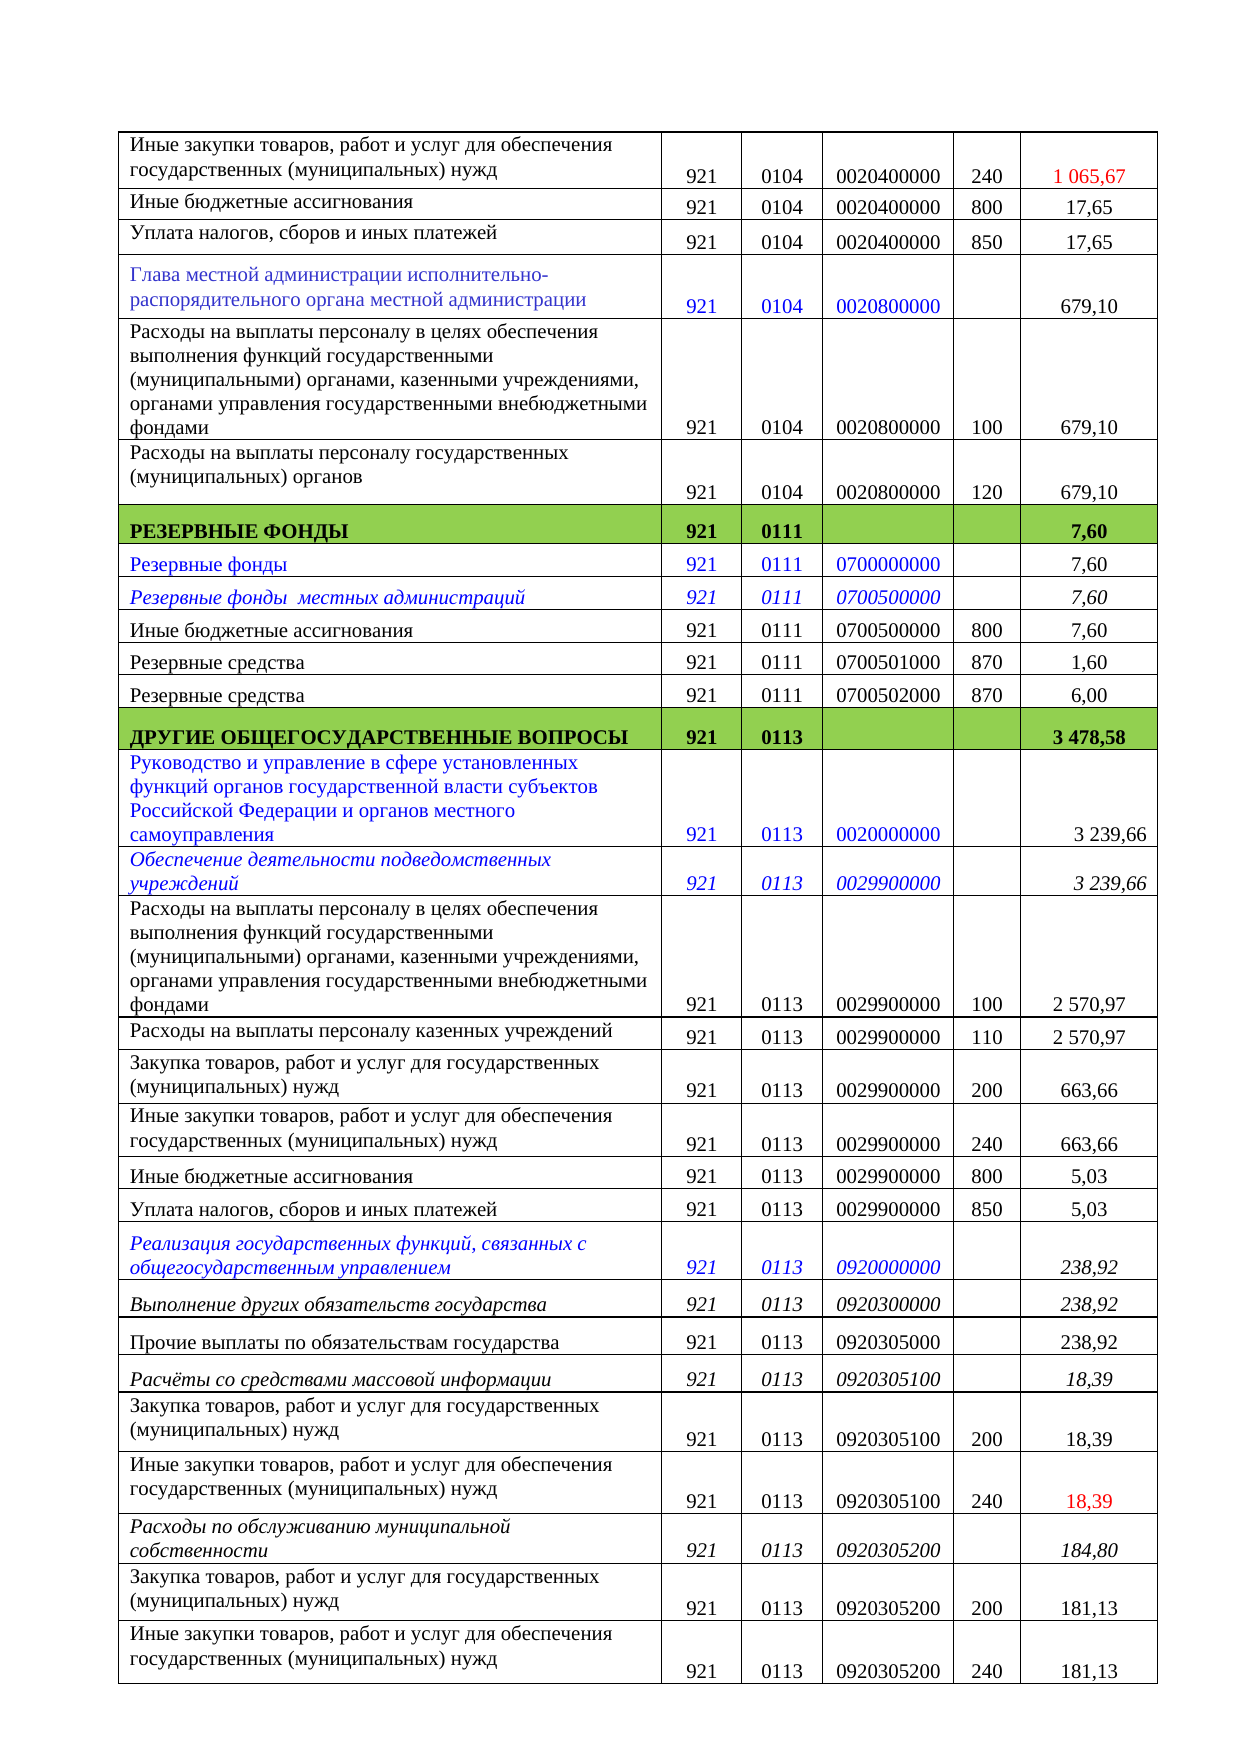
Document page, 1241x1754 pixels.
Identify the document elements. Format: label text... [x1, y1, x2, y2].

table_cell РЕЗЕРВНЫЕ ФОНДЫ [119, 505, 661, 543]
table_cell 0104 [742, 255, 822, 318]
table_cell 921 [662, 577, 741, 609]
table_cell 0104 [742, 440, 822, 504]
table_cell 921 [662, 319, 741, 439]
table_cell 7,60 [1021, 544, 1157, 576]
table_cell 921 [662, 1222, 741, 1279]
table_cell Иные бюджетные ассигнования [119, 189, 661, 219]
table_cell 800 [954, 610, 1020, 642]
table_cell 850 [954, 1189, 1020, 1221]
table_cell 100 [954, 896, 1020, 1016]
table_cell 181,13 [1021, 1621, 1157, 1683]
table_cell 921 [662, 1452, 741, 1513]
table_cell 921 [662, 1189, 741, 1221]
table_cell 7,60 [1021, 610, 1157, 642]
table_cell 679,10 [1021, 255, 1157, 318]
table_cell 0029900000 [823, 1157, 953, 1188]
table_cell 679,10 [1021, 440, 1157, 504]
table_cell 800 [954, 1157, 1020, 1188]
table_cell 921 [662, 1104, 741, 1156]
table_cell 0113 [742, 1318, 822, 1354]
table_cell 17,65 [1021, 220, 1157, 254]
table_cell 0113 [742, 1157, 822, 1188]
table_cell 921 [662, 1514, 741, 1562]
table_cell 0029900000 [823, 1104, 953, 1156]
table_cell 181,13 [1021, 1564, 1157, 1620]
table_cell 240 [954, 133, 1020, 188]
table_cell 800 [954, 189, 1020, 219]
table_cell 0029900000 [823, 896, 953, 1016]
table_cell 0020800000 [823, 440, 953, 504]
table_cell 0700500000 [823, 577, 953, 609]
table_cell [823, 708, 953, 749]
table_cell [954, 847, 1020, 895]
table_cell 240 [954, 1104, 1020, 1156]
table_cell Расходы на выплаты персоналу государственных (муниципальных) органов [119, 440, 661, 504]
table_cell 0113 [742, 1050, 822, 1102]
table_cell 2 570,97 [1021, 896, 1157, 1016]
table_cell 200 [954, 1393, 1020, 1451]
table_cell 0920300000 [823, 1280, 953, 1316]
table_cell 3 239,66 [1021, 847, 1157, 895]
table_cell 17,65 [1021, 189, 1157, 219]
table_cell Резервные фонды местных администраций [119, 577, 661, 609]
table_cell [954, 1280, 1020, 1316]
table_cell 0113 [742, 1621, 822, 1683]
table_cell 3 239,66 [1021, 750, 1157, 846]
table_cell Закупка товаров, работ и услуг для государственных (муниципальных) нужд [119, 1050, 661, 1102]
table_cell 0113 [742, 1393, 822, 1451]
table_cell 921 [662, 750, 741, 846]
table_cell 921 [662, 1564, 741, 1620]
table_cell [954, 750, 1020, 846]
table_cell Руководство и управление в сфере установленных функций органов государственной власти субъектов Российской Федерации и органов местного самоуправления [119, 750, 661, 846]
table_cell [954, 505, 1020, 543]
table_cell [954, 708, 1020, 749]
table_cell 921 [662, 133, 741, 188]
table_cell Реализация государственных функций, связанных с общегосударственным управлением [119, 1222, 661, 1279]
table_cell 0029900000 [823, 1018, 953, 1049]
table_cell Глава местной администрации исполнительно-распорядительного органа местной администрации [119, 255, 661, 318]
table_cell 0700000000 [823, 544, 953, 576]
table_cell Резервные средства [119, 643, 661, 674]
table_cell 921 [662, 1157, 741, 1188]
table_cell 921 [662, 896, 741, 1016]
table_cell 0920305200 [823, 1514, 953, 1562]
table_cell 110 [954, 1018, 1020, 1049]
table_cell 921 [662, 544, 741, 576]
table_cell 921 [662, 1355, 741, 1391]
table_cell 921 [662, 1280, 741, 1316]
table_cell 0029900000 [823, 1050, 953, 1102]
table_cell [823, 505, 953, 543]
table_cell 0920305200 [823, 1564, 953, 1620]
table_cell 921 [662, 643, 741, 674]
table_cell Иные бюджетные ассигнования [119, 1157, 661, 1188]
table_cell 0113 [742, 1355, 822, 1391]
table_cell 18,39 [1021, 1452, 1157, 1513]
table_cell [954, 544, 1020, 576]
table_cell 0104 [742, 319, 822, 439]
table_cell Обеспечение деятельности подведомственных учреждений [119, 847, 661, 895]
table_cell 5,03 [1021, 1157, 1157, 1188]
table_cell 240 [954, 1452, 1020, 1513]
table_cell 921 [662, 1393, 741, 1451]
table_cell Выполнение других обязательств государства [119, 1280, 661, 1316]
table_cell 0020800000 [823, 255, 953, 318]
table_cell 0104 [742, 133, 822, 188]
table_cell 663,66 [1021, 1050, 1157, 1102]
table_cell 921 [662, 1018, 741, 1049]
table_cell 870 [954, 643, 1020, 674]
table_cell Расчёты со средствами массовой информации [119, 1355, 661, 1391]
table_cell 0113 [742, 847, 822, 895]
table_cell Иные закупки товаров, работ и услуг для обеспечения государственных (муниципальных) нужд [119, 1104, 661, 1156]
table_cell 0700502000 [823, 675, 953, 707]
table_cell Закупка товаров, работ и услуг для государственных (муниципальных) нужд [119, 1393, 661, 1451]
table_cell Расходы на выплаты персоналу казенных учреждений [119, 1018, 661, 1049]
table_cell 0920305000 [823, 1318, 953, 1354]
table_cell 0920305100 [823, 1452, 953, 1513]
table_cell [954, 577, 1020, 609]
table_cell 0113 [742, 1189, 822, 1221]
table_cell 0113 [742, 750, 822, 846]
table_cell 238,92 [1021, 1318, 1157, 1354]
table_cell 663,66 [1021, 1104, 1157, 1156]
table_cell Уплата налогов, сборов и иных платежей [119, 1189, 661, 1221]
table_cell 120 [954, 440, 1020, 504]
table_cell 921 [662, 1621, 741, 1683]
table_cell [954, 1222, 1020, 1279]
table_cell 5,03 [1021, 1189, 1157, 1221]
table_cell [954, 1355, 1020, 1391]
table_cell 0113 [742, 1104, 822, 1156]
table_cell 0020400000 [823, 133, 953, 188]
table_cell 0111 [742, 544, 822, 576]
table_cell 921 [662, 255, 741, 318]
table_cell 240 [954, 1621, 1020, 1683]
table_cell Прочие выплаты по обязательствам государства [119, 1318, 661, 1354]
table_cell 0920305100 [823, 1393, 953, 1451]
table_cell Уплата налогов, сборов и иных платежей [119, 220, 661, 254]
table_cell 0113 [742, 1514, 822, 1562]
table_cell 0700500000 [823, 610, 953, 642]
table_cell 0111 [742, 643, 822, 674]
table_cell 870 [954, 675, 1020, 707]
table_cell [954, 1514, 1020, 1562]
table_cell 3 478,58 [1021, 708, 1157, 749]
table_cell 0020800000 [823, 319, 953, 439]
table_cell 2 570,97 [1021, 1018, 1157, 1049]
table_cell 18,39 [1021, 1355, 1157, 1391]
table_cell 1,60 [1021, 643, 1157, 674]
table_cell Резервные средства [119, 675, 661, 707]
table_cell 100 [954, 319, 1020, 439]
table_cell 0113 [742, 1222, 822, 1279]
table_cell 7,60 [1021, 505, 1157, 543]
table_cell [954, 255, 1020, 318]
table_cell ДРУГИЕ ОБЩЕГОСУДАРСТВЕННЫЕ ВОПРОСЫ [119, 708, 661, 749]
table_cell 0104 [742, 220, 822, 254]
table_cell 0700501000 [823, 643, 953, 674]
table_cell 0111 [742, 505, 822, 543]
table_cell 0104 [742, 189, 822, 219]
table_cell 238,92 [1021, 1280, 1157, 1316]
table_cell 0029900000 [823, 847, 953, 895]
table_cell 0920305200 [823, 1621, 953, 1683]
table_cell 1 065,67 [1021, 133, 1157, 188]
table_cell 18,39 [1021, 1393, 1157, 1451]
table_cell 921 [662, 610, 741, 642]
table_cell Расходы по обслуживанию муниципальной собственности [119, 1514, 661, 1562]
table_cell 200 [954, 1050, 1020, 1102]
table_cell Иные закупки товаров, работ и услуг для обеспечения государственных (муниципальных) нужд [119, 1621, 661, 1683]
table_cell 0113 [742, 1564, 822, 1620]
table_cell 921 [662, 1050, 741, 1102]
table_cell 921 [662, 1318, 741, 1354]
table_cell 184,80 [1021, 1514, 1157, 1562]
table_cell 921 [662, 440, 741, 504]
table_cell 0113 [742, 708, 822, 749]
table_cell 921 [662, 675, 741, 707]
table_cell 6,00 [1021, 675, 1157, 707]
table_cell 0920305100 [823, 1355, 953, 1391]
table_cell 679,10 [1021, 319, 1157, 439]
table_cell 0111 [742, 577, 822, 609]
table_cell 921 [662, 505, 741, 543]
table_cell [954, 1318, 1020, 1354]
table_cell 0113 [742, 1452, 822, 1513]
table_cell 0029900000 [823, 1189, 953, 1221]
table_cell Резервные фонды [119, 544, 661, 576]
table_cell Иные закупки товаров, работ и услуг для обеспечения государственных (муниципальных) нужд [119, 133, 661, 188]
table_cell 921 [662, 708, 741, 749]
table_cell 921 [662, 189, 741, 219]
table_cell 0111 [742, 610, 822, 642]
table_cell 238,92 [1021, 1222, 1157, 1279]
table_cell Иные бюджетные ассигнования [119, 610, 661, 642]
table_cell Иные закупки товаров, работ и услуг для обеспечения государственных (муниципальных) нужд [119, 1452, 661, 1513]
table_cell 0113 [742, 896, 822, 1016]
table_cell 0020400000 [823, 220, 953, 254]
table_cell Закупка товаров, работ и услуг для государственных (муниципальных) нужд [119, 1564, 661, 1620]
table_cell 0111 [742, 675, 822, 707]
table_cell 200 [954, 1564, 1020, 1620]
table_cell 0920000000 [823, 1222, 953, 1279]
table_cell 850 [954, 220, 1020, 254]
table_cell 0020400000 [823, 189, 953, 219]
table_cell 7,60 [1021, 577, 1157, 609]
table_cell 0020000000 [823, 750, 953, 846]
table_cell 0113 [742, 1280, 822, 1316]
table_cell 0113 [742, 1018, 822, 1049]
table_cell 921 [662, 220, 741, 254]
table_cell 921 [662, 847, 741, 895]
